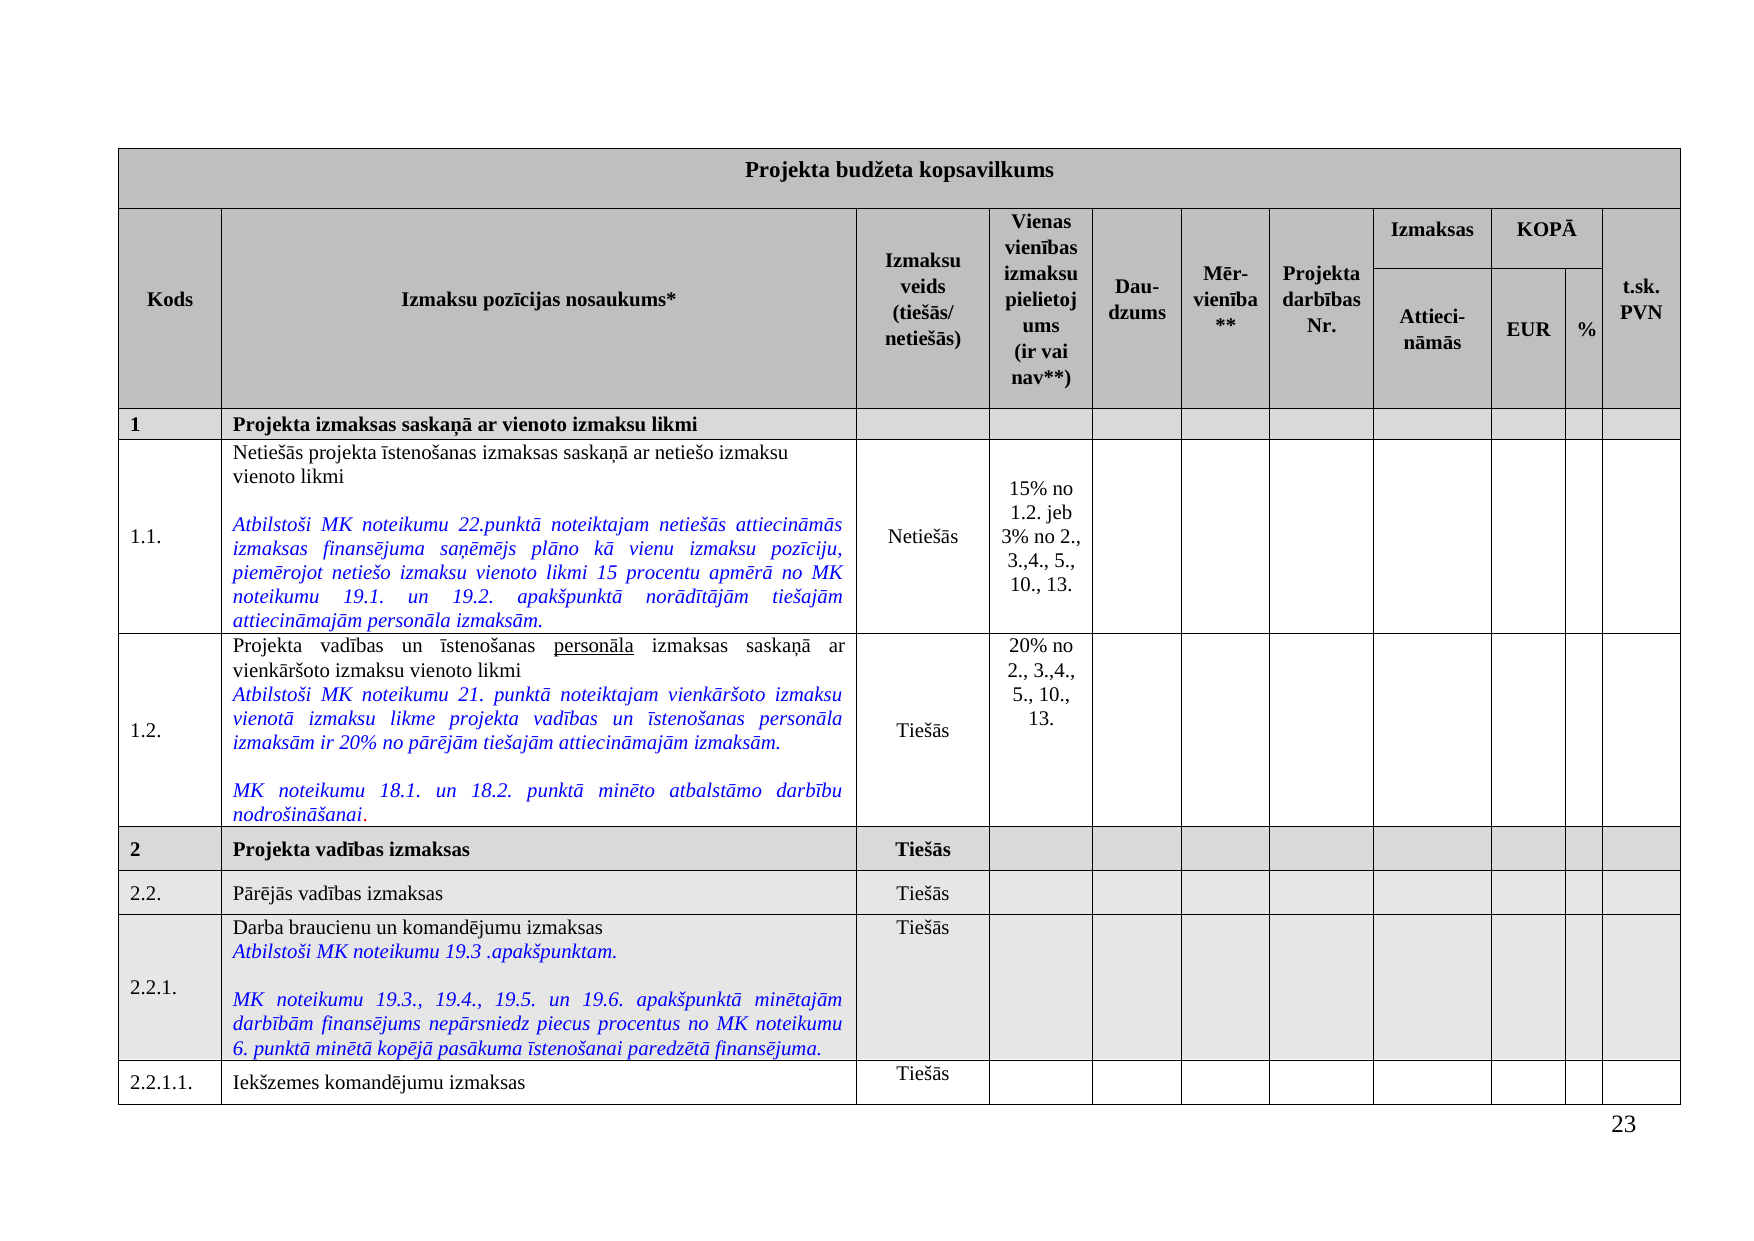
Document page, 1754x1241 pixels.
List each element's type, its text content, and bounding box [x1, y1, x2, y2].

table_cell KOPĀ [1492, 209, 1602, 268]
table_cell Kods [119, 209, 221, 408]
table_cell Projekta vadības un īstenošanas personāla izmaksas saskaņā ar vienkāršoto izmaksu vienoto likmi Atbilstoši MK noteikumu 21. punktā noteiktajam vienkāršoto izmaksu vienotā izmaksu likme projekta vadības un īstenošanas personāla izmaksām ir 20% no pārējām tiešajām attiecināmajām izmaksām. MK noteikumu 18.1. un 18.2. punktā minēto atbalstāmo darbību nodrošināšanai. [222, 634, 856, 826]
table_cell [1492, 634, 1565, 826]
table_cell [1492, 409, 1565, 439]
table_cell [1270, 827, 1373, 870]
table_cell [1182, 409, 1269, 439]
table_cell [857, 409, 989, 439]
table_cell [1093, 440, 1181, 632]
table_cell Tiešās [857, 634, 989, 826]
table_cell [1603, 634, 1680, 826]
table_cell Izmaksas [1374, 209, 1491, 268]
table_cell [1093, 915, 1181, 1059]
table_cell [1603, 827, 1680, 870]
table_cell [1374, 1061, 1491, 1103]
table_cell [1093, 634, 1181, 826]
table_cell Pārējās vadības izmaksas [222, 871, 856, 914]
table_cell [990, 409, 1092, 439]
table_cell 1.2. [119, 634, 221, 826]
table_cell Netiešās projekta īstenošanas izmaksas saskaņā ar netiešo izmaksu vienoto likmi Atbilstoši MK noteikumu 22.punktā noteiktajam netiešās attiecināmās izmaksas finansējuma saņēmējs plāno kā vienu izmaksu pozīciju, piemērojot netiešo izmaksu vienoto likmi 15 procentu apmērā no MK noteikumu 19.1. un 19.2. apakšpunktā norādītājām tiešajām attiecināmajām personāla izmaksām. [222, 440, 856, 632]
table_cell Projekta izmaksas saskaņā ar vienoto izmaksu likmi [222, 409, 856, 439]
table_cell [1182, 915, 1269, 1059]
table_cell [1093, 1061, 1181, 1103]
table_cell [222, 1061, 856, 1103]
table_cell [1182, 440, 1269, 632]
table_cell 20% no 2., 3.,4., 5., 10., 13. [990, 634, 1092, 826]
table_cell [1374, 440, 1491, 632]
table_cell [1374, 634, 1491, 826]
table_cell [1603, 871, 1680, 914]
table_cell [1566, 440, 1602, 632]
table_cell [1182, 871, 1269, 914]
table_cell [1492, 915, 1565, 1059]
table_cell Tiešās [857, 871, 989, 914]
table_cell 1 [119, 409, 221, 439]
table_cell [1374, 915, 1491, 1059]
table_cell [1492, 827, 1565, 870]
table_cell t.sk. PVN [1603, 209, 1680, 408]
table_cell Izmaksu veids (tiešās/ netiešās) [857, 209, 989, 408]
table_cell [1270, 915, 1373, 1059]
table_cell [1374, 827, 1491, 870]
table_cell [1492, 1061, 1565, 1103]
table_cell [1566, 634, 1602, 826]
table_cell [1093, 827, 1181, 870]
table_cell Tiešās [857, 915, 989, 1059]
table_cell [1566, 871, 1602, 914]
table_cell [1566, 1061, 1602, 1103]
table_cell [1270, 1061, 1373, 1103]
table_cell [1603, 409, 1680, 439]
table_cell [1270, 634, 1373, 826]
table_cell [1270, 409, 1373, 439]
table_cell [990, 871, 1092, 914]
table_cell Mēr-vienība ** [1182, 209, 1269, 408]
table_cell [1603, 1061, 1680, 1103]
table_cell [990, 827, 1092, 870]
table_cell Projekta vadības izmaksas [222, 827, 856, 870]
table_cell 2.2.1. [119, 915, 221, 1059]
table_cell Izmaksu pozīcijas nosaukums* [222, 209, 856, 408]
table_cell [1093, 409, 1181, 439]
table_cell [990, 1061, 1092, 1103]
table_cell Tiešās [857, 1061, 989, 1103]
table_cell 15% no 1.2. jeb 3% no 2., 3.,4., 5., 10., 13. [990, 440, 1092, 632]
table_cell [1093, 871, 1181, 914]
table_cell Dau-dzums [1093, 209, 1181, 408]
table_cell Netiešās [857, 440, 989, 632]
table_cell Darba braucienu un komandējumu izmaksas Atbilstoši MK noteikumu 19.3 .apakšpunktam. MK noteikumu 19.3., 19.4., 19.5. un 19.6. apakšpunktā minētajām darbībām finansējums nepārsniedz piecus procentus no MK noteikumu 6. punktā minētā kopējā pasākuma īstenošanai paredzētā finansējuma. [222, 915, 856, 1059]
table_cell [1492, 440, 1565, 632]
table_cell [1182, 827, 1269, 870]
table_cell Projekta darbības Nr. [1270, 209, 1373, 408]
table_cell % [1566, 269, 1602, 408]
table_cell [1374, 409, 1491, 439]
table_cell EUR [1492, 269, 1565, 408]
table_cell [1270, 871, 1373, 914]
table_cell [1603, 440, 1680, 632]
table_cell [1270, 440, 1373, 632]
table_cell Attieci-nāmās [1374, 269, 1491, 408]
table_cell [990, 915, 1092, 1059]
table_cell [1566, 827, 1602, 870]
table_cell [1566, 915, 1602, 1059]
table_cell 2.2. [119, 871, 221, 914]
table_cell [1182, 634, 1269, 826]
table_cell 2.2.1.1. [119, 1061, 221, 1103]
table_cell Tiešās [857, 827, 989, 870]
table_cell 1.1. [119, 440, 221, 632]
table_header Projekta budžeta kopsavilkums [119, 149, 1680, 208]
table_cell [1492, 871, 1565, 914]
table_cell [1182, 1061, 1269, 1103]
table_cell 2 [119, 827, 221, 870]
table_cell [1603, 915, 1680, 1059]
table_cell Vienas vienības izmaksu pielietojums (ir vai nav**) [990, 209, 1092, 408]
table_cell [1374, 871, 1491, 914]
table_cell [1566, 409, 1602, 439]
